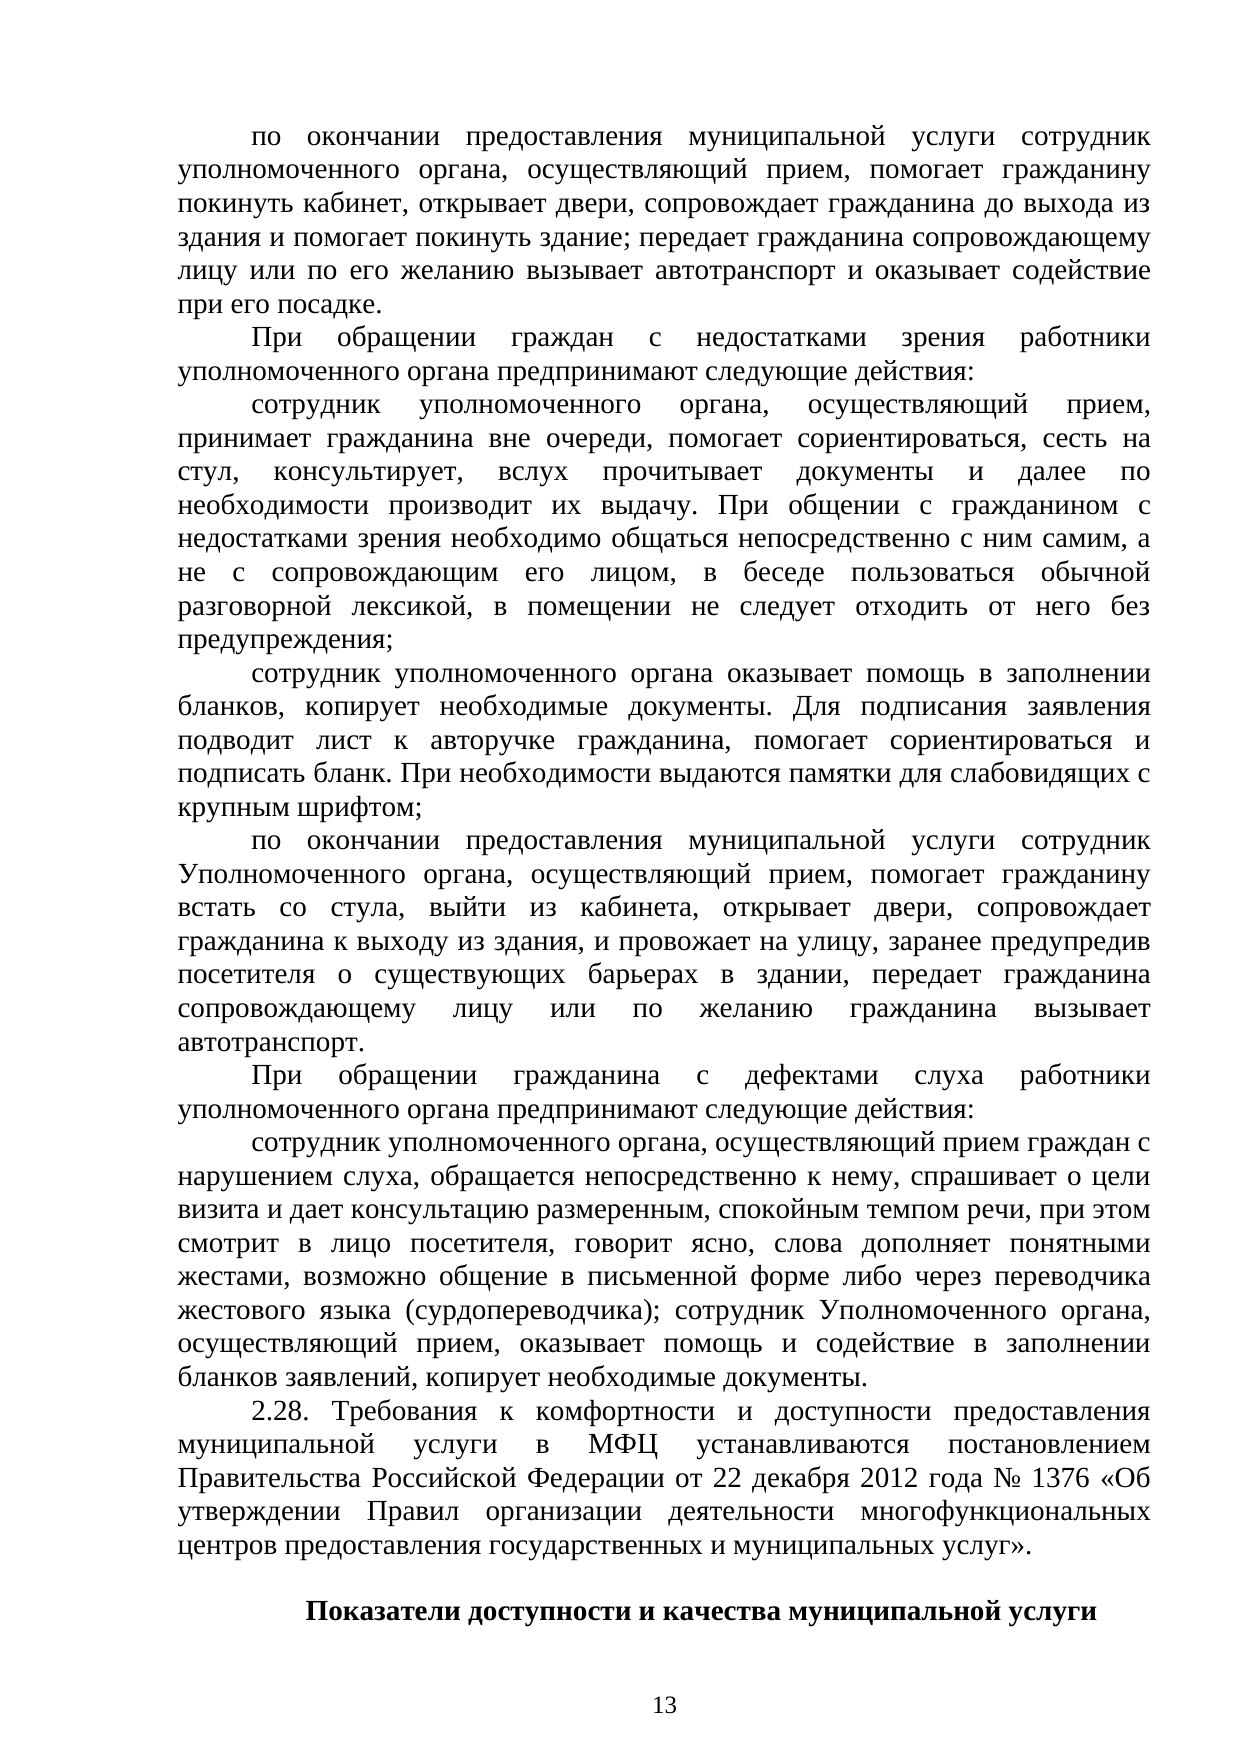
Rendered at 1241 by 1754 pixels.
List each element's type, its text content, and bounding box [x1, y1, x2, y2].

text При обращении граждан с недостатками зрения работники уполномоченного органа предпринимают следующие действия: [177, 319, 1152, 386]
text сотрудник уполномоченного органа оказывает помощь в заполнении бланков, копирует необходимые документы. Для подписания заявления подводит лист к авторучке гражданина, помогает сориентироваться и подписать бланк. При необходимости выдаются памятки для слабовидящих с крупным шрифтом; [177, 655, 1152, 822]
text сотрудник уполномоченного органа, осуществляющий прием, принимает гражданина вне очереди, помогает сориентироваться, сесть на стул, консультирует, вслух прочитывает документы и далее по необходимости производит их выдачу. При общении с гражданином с недостатками зрения необходимо общаться непосредственно с ним самим, а не с сопровождающим его лицом, в беседе пользоваться обычной разговорной лексикой, в помещении не следует отходить от него без предупреждения; [177, 386, 1152, 655]
text по окончании предоставления муниципальной услуги сотрудник Уполномоченного органа, осуществляющий прием, помогает гражданину встать со стула, выйти из кабинета, открывает двери, сопровождает гражданина к выходу из здания, и провожает на улицу, заранее предупредив посетителя о существующих барьерах в здании, передает гражданина сопровождающему лицу или по желанию гражданина вызывает автотранспорт. [177, 822, 1152, 1057]
text по окончании предоставления муниципальной услуги сотрудник уполномоченного органа, осуществляющий прием, помогает гражданину покинуть кабинет, открывает двери, сопровождает гражданина до выхода из здания и помогает покинуть здание; передает гражданина сопровождающему лицу или по его желанию вызывает автотранспорт и оказывает содействие при его посадке. [177, 118, 1152, 319]
text Показатели доступности и качества муниципальной услуги [177, 1593, 1152, 1626]
text При обращении гражданина с дефектами слуха работники уполномоченного органа предпринимают следующие действия: [177, 1057, 1152, 1124]
text сотрудник уполномоченного органа, осуществляющий прием граждан с нарушением слуха, обращается непосредственно к нему, спрашивает о цели визита и дает консультацию размеренным, спокойным темпом речи, при этом смотрит в лицо посетителя, говорит ясно, слова дополняет понятными жестами, возможно общение в письменной форме либо через переводчика жестового языка (сурдопереводчика); сотрудник Уполномоченного органа, осуществляющий прием, оказывает помощь и содействие в заполнении бланков заявлений, копирует необходимые документы. [177, 1124, 1152, 1393]
text 2.28. Требования к комфортности и доступности предоставления муниципальной услуги в МФЦ устанавливаются постановлением Правительства Российской Федерации от 22 декабря 2012 года № 1376 «Об утверждении Правил организации деятельности многофункциональных центров предоставления государственных и муниципальных услуг». [177, 1393, 1152, 1560]
